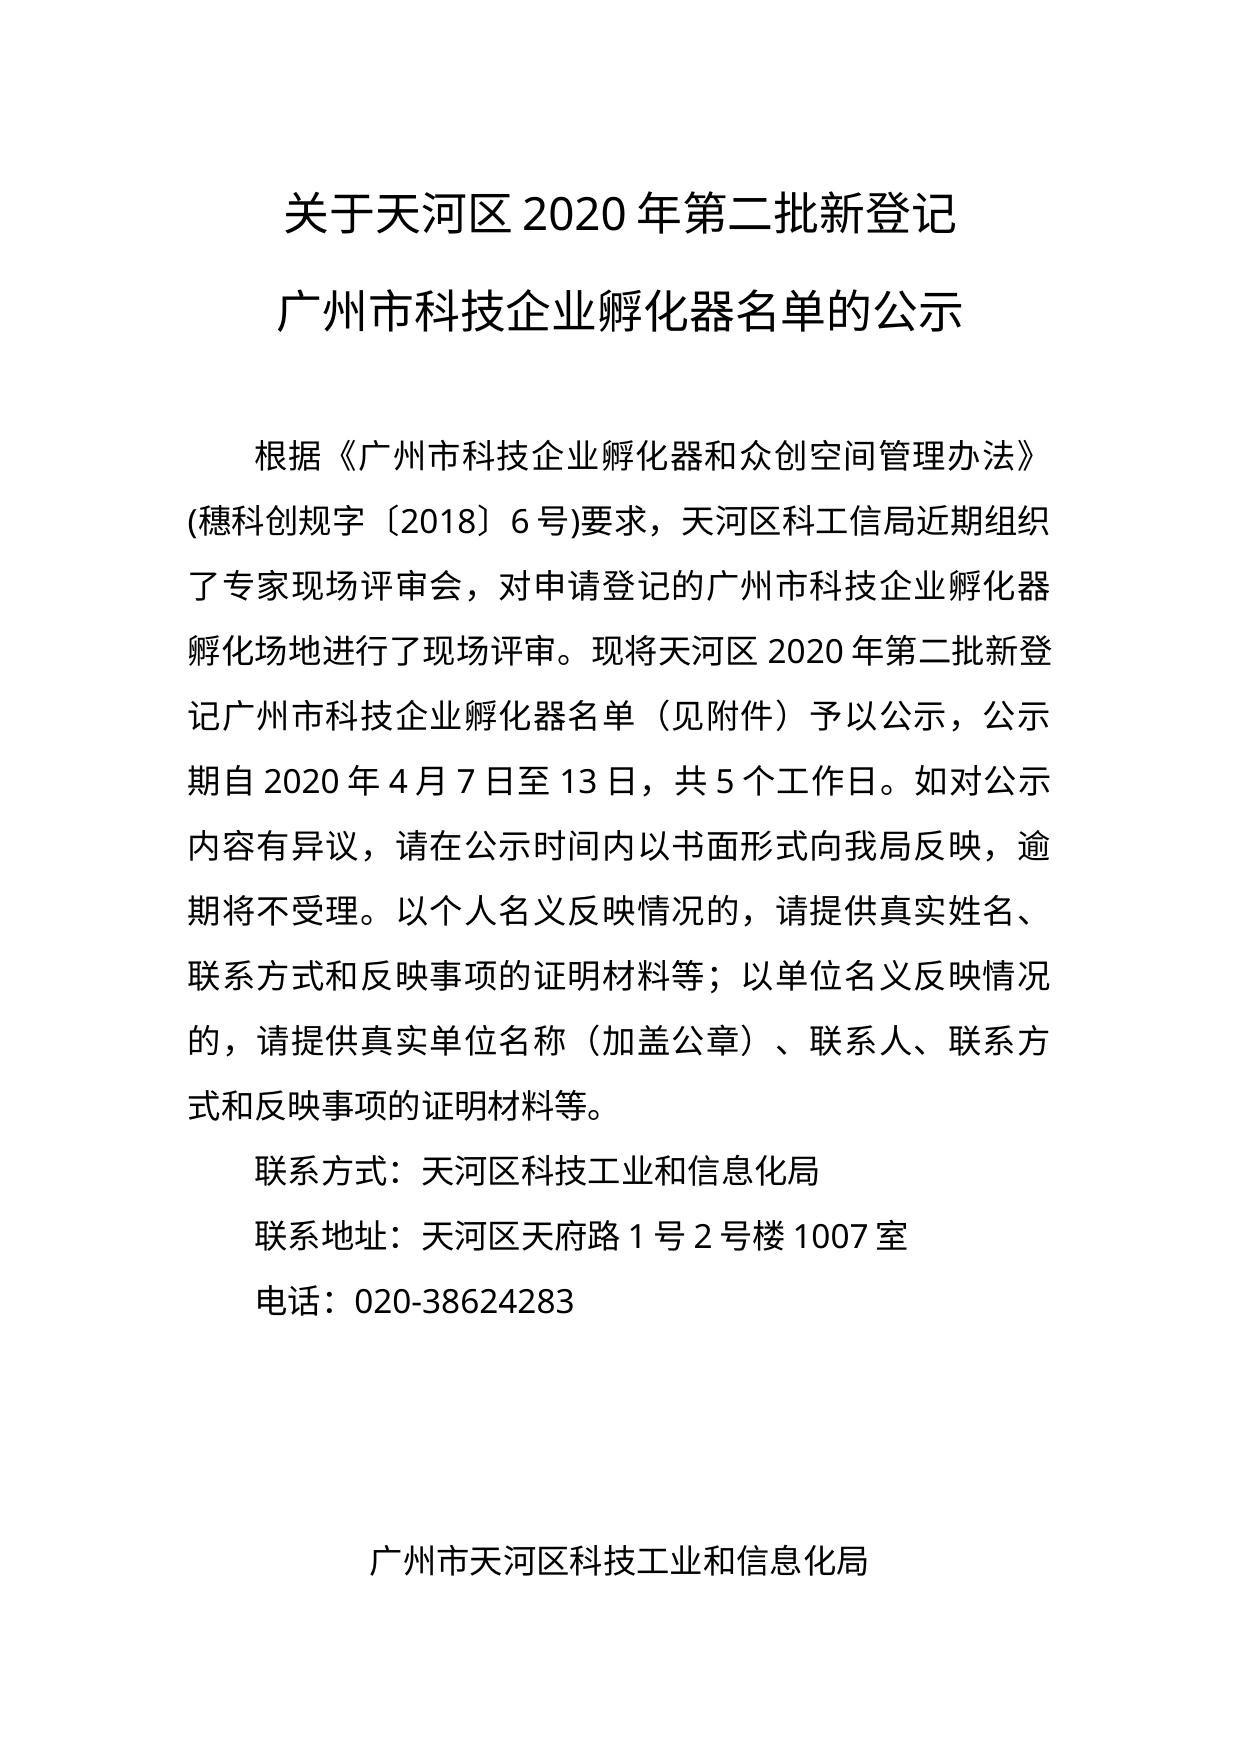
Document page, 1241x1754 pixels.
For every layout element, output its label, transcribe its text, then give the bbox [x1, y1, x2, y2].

text 电话：020-38624283 [187, 1267, 1053, 1397]
text 广州市天河区科技工业和信息化局 [187, 1462, 1053, 1592]
text 关于天河区2020年第二批新登记 [187, 162, 1053, 259]
text 广州市科技企业孵化器名单的公示 [187, 259, 1053, 357]
text 根据《广州市科技企业孵化器和众创空间管理办法》(穗科创规字〔2018〕6号)要求，天河区科工信局近期组织了专家现场评审会，对申请登记的广州市科技企业孵化器孵化场地进行了现场评审。现将天河区2020年第二批新登记广州市科技企业孵化器名单（见附件）予以公示，公示期自2020年4月7日至13日，共5个工作日。如对公示内容有异议，请在公示时间内以书面形式向我局反映，逾期将不受理。以个人名义反映情况的，请提供真实姓名、联系方式和反映事项的证明材料等；以单位名义反映情况的，请提供真实单位名称（加盖公章）、联系人、联系方式和反映事项的证明材料等。 [187, 422, 1053, 1137]
text 联系方式：天河区科技工业和信息化局 [187, 1137, 1053, 1202]
text 联系地址：天河区天府路1号2号楼1007室 [187, 1202, 1053, 1267]
